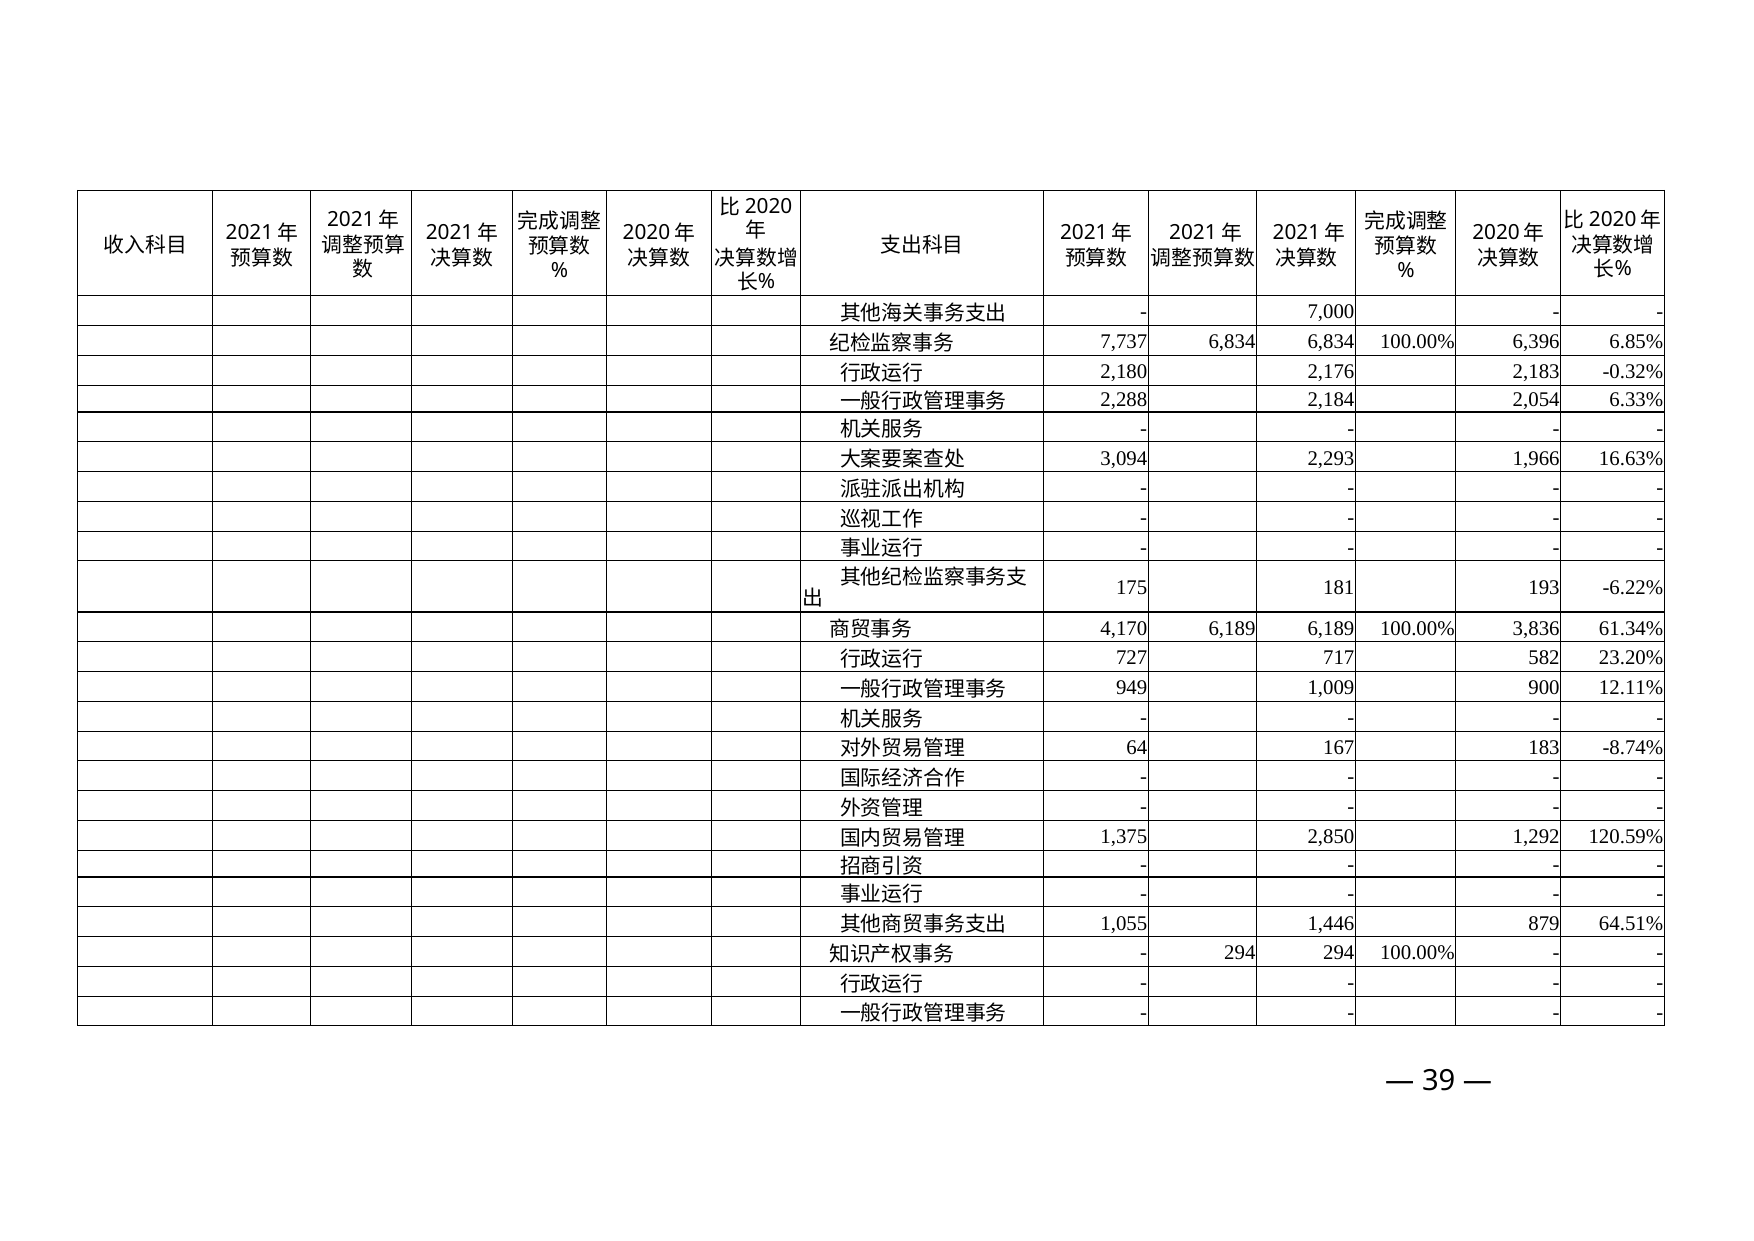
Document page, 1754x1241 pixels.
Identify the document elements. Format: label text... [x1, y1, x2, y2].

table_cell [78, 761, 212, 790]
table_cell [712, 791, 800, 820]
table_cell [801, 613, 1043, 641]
table_cell [1356, 296, 1455, 325]
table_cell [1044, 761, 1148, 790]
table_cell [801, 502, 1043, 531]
table_cell [213, 326, 310, 355]
table_cell [311, 296, 411, 325]
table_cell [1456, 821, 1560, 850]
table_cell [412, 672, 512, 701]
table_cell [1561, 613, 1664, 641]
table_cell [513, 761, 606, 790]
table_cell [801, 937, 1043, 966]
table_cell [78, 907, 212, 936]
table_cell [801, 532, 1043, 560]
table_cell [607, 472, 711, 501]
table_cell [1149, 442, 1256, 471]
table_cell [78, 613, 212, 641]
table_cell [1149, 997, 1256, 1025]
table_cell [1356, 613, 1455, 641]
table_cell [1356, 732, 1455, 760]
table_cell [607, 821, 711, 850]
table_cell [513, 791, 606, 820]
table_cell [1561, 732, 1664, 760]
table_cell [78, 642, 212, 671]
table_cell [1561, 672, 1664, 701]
table_cell [213, 296, 310, 325]
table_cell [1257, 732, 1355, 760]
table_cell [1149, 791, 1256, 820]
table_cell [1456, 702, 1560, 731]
table_cell 2,180 [1044, 356, 1148, 385]
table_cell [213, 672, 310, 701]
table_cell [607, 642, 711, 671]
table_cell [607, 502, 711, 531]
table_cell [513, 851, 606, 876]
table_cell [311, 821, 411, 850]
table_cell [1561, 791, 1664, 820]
table_cell [607, 356, 711, 385]
table_cell [513, 326, 606, 355]
table_cell [712, 296, 800, 325]
table_cell [412, 386, 512, 411]
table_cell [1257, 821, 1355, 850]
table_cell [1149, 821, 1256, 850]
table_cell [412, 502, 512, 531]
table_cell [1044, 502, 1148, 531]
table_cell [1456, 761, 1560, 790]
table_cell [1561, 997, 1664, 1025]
table_cell [78, 356, 212, 385]
table_cell [1149, 356, 1256, 385]
table_cell 一般行政管理事务 [801, 386, 1043, 411]
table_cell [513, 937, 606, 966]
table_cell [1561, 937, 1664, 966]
table_cell 6.85% [1561, 326, 1664, 355]
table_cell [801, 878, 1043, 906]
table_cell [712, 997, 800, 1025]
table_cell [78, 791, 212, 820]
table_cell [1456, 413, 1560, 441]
table_cell [513, 296, 606, 325]
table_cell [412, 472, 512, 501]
table_cell [712, 326, 800, 355]
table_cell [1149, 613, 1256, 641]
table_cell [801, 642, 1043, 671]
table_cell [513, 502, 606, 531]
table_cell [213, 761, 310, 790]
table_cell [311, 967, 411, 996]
table_cell 纪检监察事务 [801, 326, 1043, 355]
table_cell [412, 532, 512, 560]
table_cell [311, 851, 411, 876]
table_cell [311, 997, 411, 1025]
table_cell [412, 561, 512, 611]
table_header 2021年 调整预算数 [1149, 191, 1256, 295]
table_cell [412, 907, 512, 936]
table_cell - [1456, 296, 1560, 325]
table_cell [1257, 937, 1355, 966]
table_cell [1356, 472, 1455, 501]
table_cell [78, 326, 212, 355]
table_cell [513, 356, 606, 385]
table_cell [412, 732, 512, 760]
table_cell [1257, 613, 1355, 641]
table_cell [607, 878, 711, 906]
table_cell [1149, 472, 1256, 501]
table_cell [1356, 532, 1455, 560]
table_cell 2,183 [1456, 356, 1560, 385]
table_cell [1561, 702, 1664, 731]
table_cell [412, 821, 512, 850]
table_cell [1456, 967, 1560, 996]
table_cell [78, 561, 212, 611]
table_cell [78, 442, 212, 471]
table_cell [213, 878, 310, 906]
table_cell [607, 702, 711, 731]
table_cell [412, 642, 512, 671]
table_cell [213, 386, 310, 411]
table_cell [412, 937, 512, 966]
table_header 2020年 决算数 [607, 191, 711, 295]
table_cell - [1044, 296, 1148, 325]
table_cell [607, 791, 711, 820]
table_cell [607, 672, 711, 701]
table_cell 行政运行 [801, 356, 1043, 385]
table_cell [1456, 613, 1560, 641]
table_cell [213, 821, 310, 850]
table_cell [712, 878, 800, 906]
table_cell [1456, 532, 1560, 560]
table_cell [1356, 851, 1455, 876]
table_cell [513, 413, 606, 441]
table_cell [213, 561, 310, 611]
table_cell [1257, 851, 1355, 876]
table_header 收入科目 [78, 191, 212, 295]
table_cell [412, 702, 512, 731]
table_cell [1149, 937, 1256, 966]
table_cell [412, 296, 512, 325]
table_cell [1356, 356, 1455, 385]
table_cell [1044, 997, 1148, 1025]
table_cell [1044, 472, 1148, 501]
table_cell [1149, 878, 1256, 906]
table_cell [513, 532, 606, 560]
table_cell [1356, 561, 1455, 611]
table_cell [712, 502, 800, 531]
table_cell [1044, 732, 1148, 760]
table_header 2020年 决算数 [1456, 191, 1560, 295]
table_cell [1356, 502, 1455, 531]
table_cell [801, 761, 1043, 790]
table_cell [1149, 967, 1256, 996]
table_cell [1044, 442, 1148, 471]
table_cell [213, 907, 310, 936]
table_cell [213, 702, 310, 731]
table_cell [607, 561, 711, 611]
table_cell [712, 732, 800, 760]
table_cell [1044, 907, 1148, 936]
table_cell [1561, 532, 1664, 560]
table_header 完成调整 预算数 % [1356, 191, 1455, 295]
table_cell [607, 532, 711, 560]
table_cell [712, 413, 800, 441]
table_cell [1356, 386, 1455, 411]
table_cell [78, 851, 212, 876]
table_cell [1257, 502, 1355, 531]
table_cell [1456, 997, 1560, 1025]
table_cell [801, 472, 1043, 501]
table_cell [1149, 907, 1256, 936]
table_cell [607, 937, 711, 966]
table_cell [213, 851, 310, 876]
table_cell [712, 386, 800, 411]
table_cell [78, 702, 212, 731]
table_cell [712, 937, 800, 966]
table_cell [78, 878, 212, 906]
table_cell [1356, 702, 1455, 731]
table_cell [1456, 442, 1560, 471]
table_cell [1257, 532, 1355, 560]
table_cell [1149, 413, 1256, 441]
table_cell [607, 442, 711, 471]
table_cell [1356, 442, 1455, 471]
table_cell [412, 356, 512, 385]
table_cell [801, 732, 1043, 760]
table_cell 6,834 [1257, 326, 1355, 355]
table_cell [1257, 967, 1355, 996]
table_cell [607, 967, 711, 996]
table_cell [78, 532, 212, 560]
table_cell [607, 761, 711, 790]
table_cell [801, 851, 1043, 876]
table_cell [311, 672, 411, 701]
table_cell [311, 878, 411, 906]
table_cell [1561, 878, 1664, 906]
table_cell [607, 296, 711, 325]
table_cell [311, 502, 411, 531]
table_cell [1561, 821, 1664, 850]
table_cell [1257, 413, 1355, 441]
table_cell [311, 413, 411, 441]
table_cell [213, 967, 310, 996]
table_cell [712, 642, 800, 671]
table_cell [311, 386, 411, 411]
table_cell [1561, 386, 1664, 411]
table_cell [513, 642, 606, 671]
table_cell [712, 356, 800, 385]
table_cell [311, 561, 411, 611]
table_header 支出科目 [801, 191, 1043, 295]
table_cell [513, 386, 606, 411]
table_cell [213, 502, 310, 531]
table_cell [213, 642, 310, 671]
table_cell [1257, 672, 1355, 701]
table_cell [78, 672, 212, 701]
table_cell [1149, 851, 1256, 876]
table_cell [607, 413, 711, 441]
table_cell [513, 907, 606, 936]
table_cell [78, 296, 212, 325]
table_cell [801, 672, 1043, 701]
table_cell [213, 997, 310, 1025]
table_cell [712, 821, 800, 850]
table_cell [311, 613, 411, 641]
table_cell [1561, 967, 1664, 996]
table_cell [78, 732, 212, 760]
table_cell 7,737 [1044, 326, 1148, 355]
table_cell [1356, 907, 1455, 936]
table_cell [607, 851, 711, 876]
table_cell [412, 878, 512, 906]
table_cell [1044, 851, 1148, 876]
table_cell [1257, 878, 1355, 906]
table_cell -0.32% [1561, 356, 1664, 385]
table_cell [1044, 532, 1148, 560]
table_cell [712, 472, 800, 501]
table_cell 2,176 [1257, 356, 1355, 385]
table_cell [311, 356, 411, 385]
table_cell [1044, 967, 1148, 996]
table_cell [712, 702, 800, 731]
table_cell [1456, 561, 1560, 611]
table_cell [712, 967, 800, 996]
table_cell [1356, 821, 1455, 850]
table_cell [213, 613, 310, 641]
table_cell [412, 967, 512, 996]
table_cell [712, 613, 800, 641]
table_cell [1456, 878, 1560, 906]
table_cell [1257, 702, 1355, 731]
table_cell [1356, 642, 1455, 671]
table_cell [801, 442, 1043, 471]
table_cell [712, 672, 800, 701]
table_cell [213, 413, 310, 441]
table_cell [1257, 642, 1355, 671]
table_cell [607, 386, 711, 411]
table_cell [607, 326, 711, 355]
table_cell [213, 356, 310, 385]
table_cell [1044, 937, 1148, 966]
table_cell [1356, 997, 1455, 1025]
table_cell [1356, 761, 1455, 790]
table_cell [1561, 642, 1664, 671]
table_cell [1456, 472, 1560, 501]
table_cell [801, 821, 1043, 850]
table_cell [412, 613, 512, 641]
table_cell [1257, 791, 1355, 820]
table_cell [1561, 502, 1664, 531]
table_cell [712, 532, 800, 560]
table_header 2021年 预算数 [1044, 191, 1148, 295]
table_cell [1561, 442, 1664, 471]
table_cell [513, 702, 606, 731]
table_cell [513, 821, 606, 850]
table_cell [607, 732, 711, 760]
table_cell 其他海关事务支出 [801, 296, 1043, 325]
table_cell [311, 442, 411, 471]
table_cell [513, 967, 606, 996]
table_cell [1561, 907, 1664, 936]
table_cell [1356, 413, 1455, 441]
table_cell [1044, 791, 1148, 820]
table_header 2021年 决算数 [1257, 191, 1355, 295]
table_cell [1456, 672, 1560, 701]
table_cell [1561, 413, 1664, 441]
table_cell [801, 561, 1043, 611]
table_cell 6,396 [1456, 326, 1560, 355]
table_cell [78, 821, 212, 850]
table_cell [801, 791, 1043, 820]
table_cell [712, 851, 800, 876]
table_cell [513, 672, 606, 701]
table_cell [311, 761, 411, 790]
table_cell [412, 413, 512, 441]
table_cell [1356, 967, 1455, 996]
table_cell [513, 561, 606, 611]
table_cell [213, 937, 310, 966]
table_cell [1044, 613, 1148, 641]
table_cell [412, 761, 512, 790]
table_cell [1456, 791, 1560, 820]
table_header 2021年 调整预算数 [311, 191, 411, 295]
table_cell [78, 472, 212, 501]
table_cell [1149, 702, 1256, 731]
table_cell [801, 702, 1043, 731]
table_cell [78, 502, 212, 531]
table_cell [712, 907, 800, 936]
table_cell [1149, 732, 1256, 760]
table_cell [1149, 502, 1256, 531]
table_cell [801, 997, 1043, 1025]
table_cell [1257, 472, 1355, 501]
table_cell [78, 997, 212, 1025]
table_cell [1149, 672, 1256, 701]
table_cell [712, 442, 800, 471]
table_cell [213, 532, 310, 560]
table_cell [78, 386, 212, 411]
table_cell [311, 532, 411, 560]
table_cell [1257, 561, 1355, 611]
table_cell [1149, 386, 1256, 411]
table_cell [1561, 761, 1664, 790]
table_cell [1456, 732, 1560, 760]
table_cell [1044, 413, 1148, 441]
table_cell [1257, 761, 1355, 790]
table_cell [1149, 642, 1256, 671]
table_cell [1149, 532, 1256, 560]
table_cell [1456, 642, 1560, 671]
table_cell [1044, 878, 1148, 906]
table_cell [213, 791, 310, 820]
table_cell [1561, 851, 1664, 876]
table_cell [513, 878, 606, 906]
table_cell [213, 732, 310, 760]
table_header 比2020年 决算数增长% [712, 191, 800, 295]
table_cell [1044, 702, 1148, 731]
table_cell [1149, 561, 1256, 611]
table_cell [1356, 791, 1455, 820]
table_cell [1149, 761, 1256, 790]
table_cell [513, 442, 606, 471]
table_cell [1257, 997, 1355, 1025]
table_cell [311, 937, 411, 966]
table_header 2021年 预算数 [213, 191, 310, 295]
table_header 比2020年 决算数增长% [1561, 191, 1664, 295]
table_cell - [1561, 296, 1664, 325]
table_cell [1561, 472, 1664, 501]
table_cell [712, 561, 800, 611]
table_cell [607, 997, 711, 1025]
table_cell 100.00% [1356, 326, 1455, 355]
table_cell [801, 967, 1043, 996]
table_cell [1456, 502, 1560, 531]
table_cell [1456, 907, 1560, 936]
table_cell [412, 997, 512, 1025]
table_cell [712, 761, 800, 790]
table_cell [1149, 296, 1256, 325]
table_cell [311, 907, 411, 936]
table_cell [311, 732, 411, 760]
table_header 完成调整 预算数 % [513, 191, 606, 295]
table_cell 2,288 [1044, 386, 1148, 411]
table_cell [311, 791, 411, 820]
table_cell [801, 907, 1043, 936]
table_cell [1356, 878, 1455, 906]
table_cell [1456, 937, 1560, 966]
table_cell 6,834 [1149, 326, 1256, 355]
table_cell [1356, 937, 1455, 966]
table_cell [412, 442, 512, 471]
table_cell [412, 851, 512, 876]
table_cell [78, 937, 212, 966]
table_header 2021年 决算数 [412, 191, 512, 295]
table_cell [412, 326, 512, 355]
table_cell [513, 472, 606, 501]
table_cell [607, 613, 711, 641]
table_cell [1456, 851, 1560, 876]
table_cell 7,000 [1257, 296, 1355, 325]
table_cell 2,184 [1257, 386, 1355, 411]
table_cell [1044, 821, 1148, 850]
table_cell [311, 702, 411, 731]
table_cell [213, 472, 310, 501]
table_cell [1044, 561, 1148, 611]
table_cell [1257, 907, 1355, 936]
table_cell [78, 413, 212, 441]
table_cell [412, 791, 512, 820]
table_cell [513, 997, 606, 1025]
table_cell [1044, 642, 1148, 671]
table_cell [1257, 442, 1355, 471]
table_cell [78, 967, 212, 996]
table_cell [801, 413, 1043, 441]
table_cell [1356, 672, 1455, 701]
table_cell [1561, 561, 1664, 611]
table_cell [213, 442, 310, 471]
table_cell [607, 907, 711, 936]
table_cell [311, 326, 411, 355]
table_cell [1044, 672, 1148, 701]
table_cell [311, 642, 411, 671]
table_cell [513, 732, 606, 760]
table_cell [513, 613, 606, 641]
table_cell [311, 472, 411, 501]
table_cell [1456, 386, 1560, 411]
